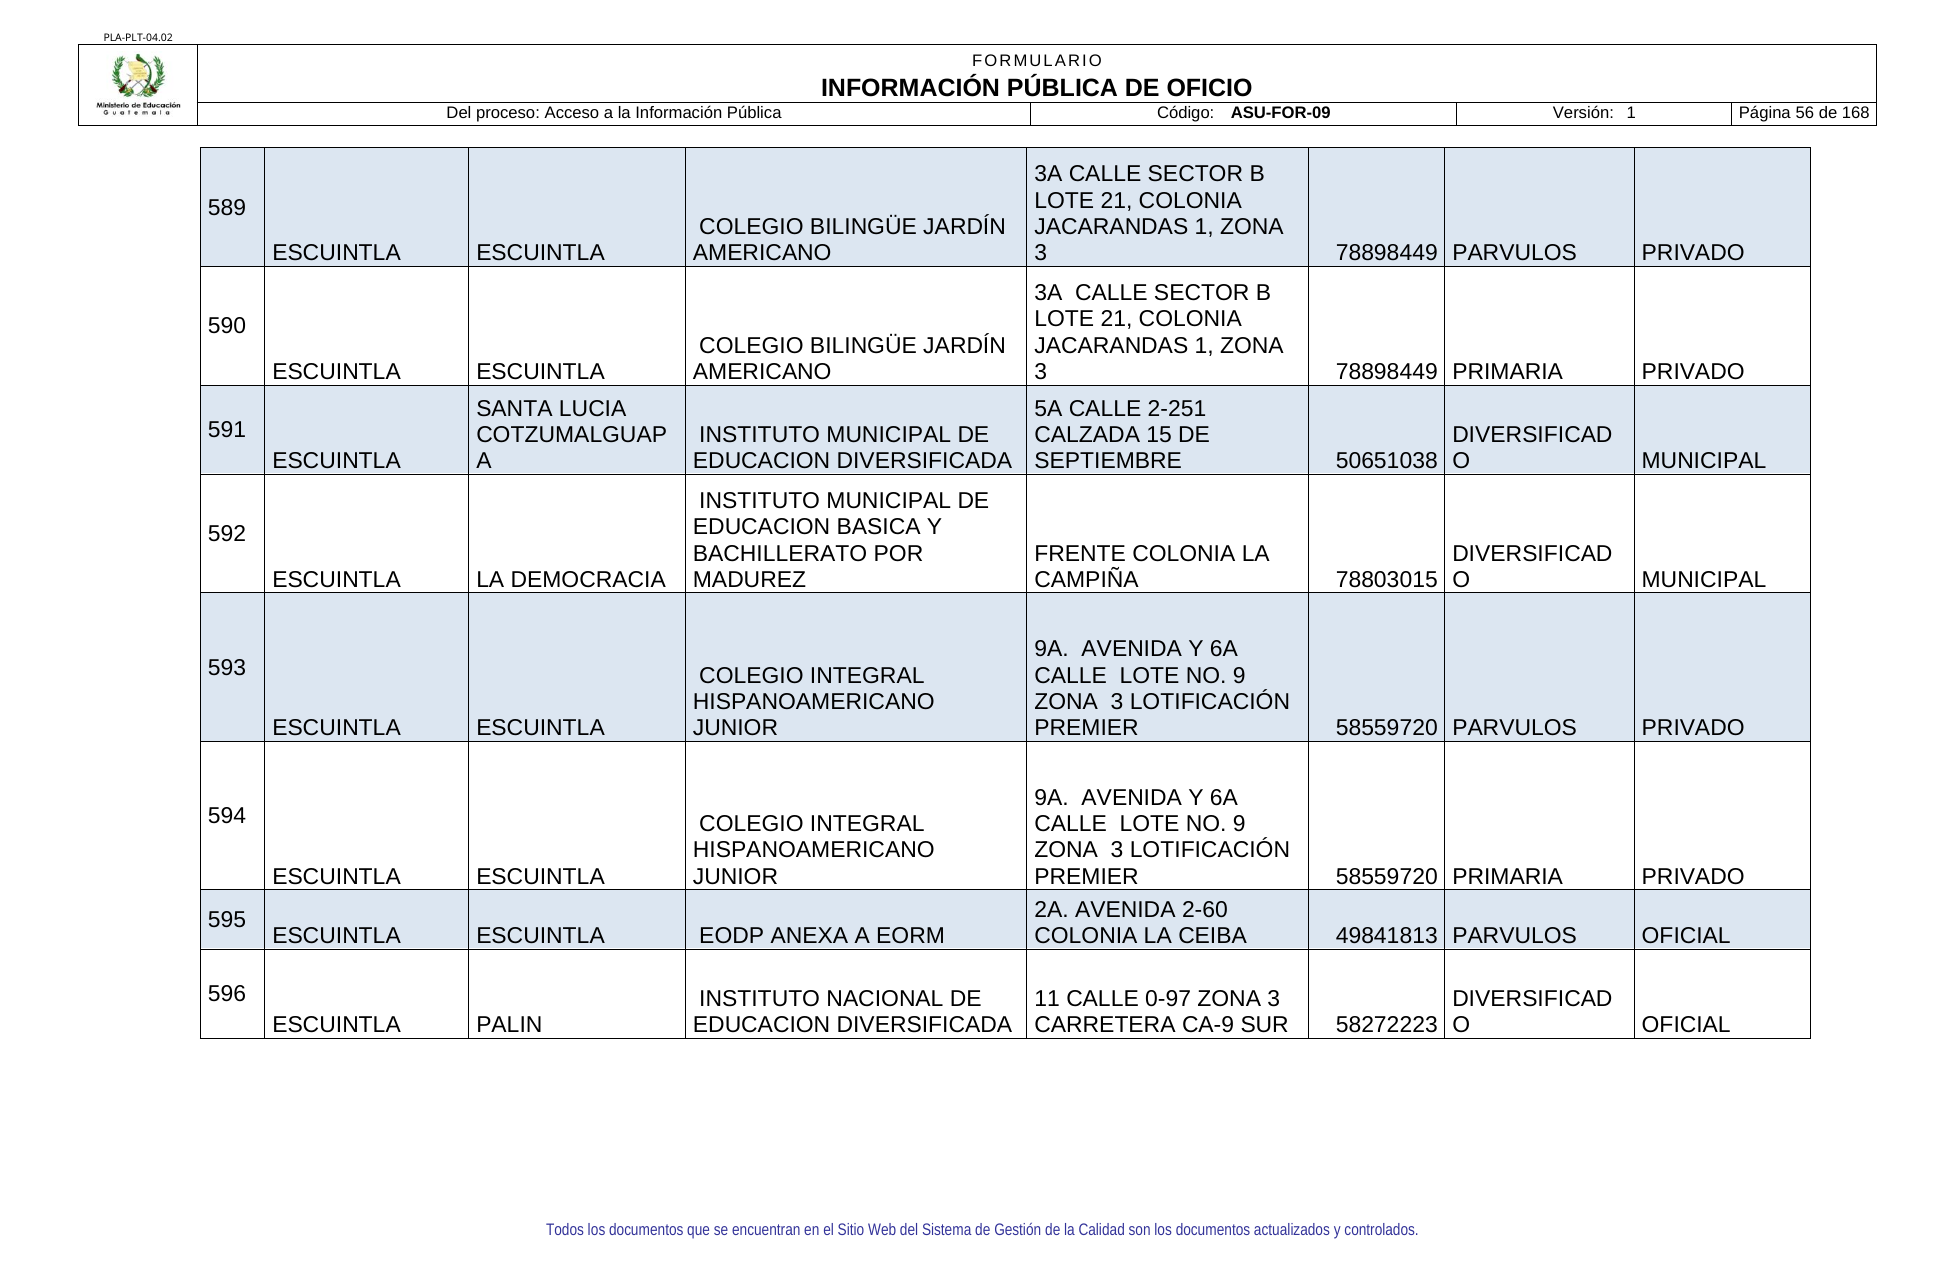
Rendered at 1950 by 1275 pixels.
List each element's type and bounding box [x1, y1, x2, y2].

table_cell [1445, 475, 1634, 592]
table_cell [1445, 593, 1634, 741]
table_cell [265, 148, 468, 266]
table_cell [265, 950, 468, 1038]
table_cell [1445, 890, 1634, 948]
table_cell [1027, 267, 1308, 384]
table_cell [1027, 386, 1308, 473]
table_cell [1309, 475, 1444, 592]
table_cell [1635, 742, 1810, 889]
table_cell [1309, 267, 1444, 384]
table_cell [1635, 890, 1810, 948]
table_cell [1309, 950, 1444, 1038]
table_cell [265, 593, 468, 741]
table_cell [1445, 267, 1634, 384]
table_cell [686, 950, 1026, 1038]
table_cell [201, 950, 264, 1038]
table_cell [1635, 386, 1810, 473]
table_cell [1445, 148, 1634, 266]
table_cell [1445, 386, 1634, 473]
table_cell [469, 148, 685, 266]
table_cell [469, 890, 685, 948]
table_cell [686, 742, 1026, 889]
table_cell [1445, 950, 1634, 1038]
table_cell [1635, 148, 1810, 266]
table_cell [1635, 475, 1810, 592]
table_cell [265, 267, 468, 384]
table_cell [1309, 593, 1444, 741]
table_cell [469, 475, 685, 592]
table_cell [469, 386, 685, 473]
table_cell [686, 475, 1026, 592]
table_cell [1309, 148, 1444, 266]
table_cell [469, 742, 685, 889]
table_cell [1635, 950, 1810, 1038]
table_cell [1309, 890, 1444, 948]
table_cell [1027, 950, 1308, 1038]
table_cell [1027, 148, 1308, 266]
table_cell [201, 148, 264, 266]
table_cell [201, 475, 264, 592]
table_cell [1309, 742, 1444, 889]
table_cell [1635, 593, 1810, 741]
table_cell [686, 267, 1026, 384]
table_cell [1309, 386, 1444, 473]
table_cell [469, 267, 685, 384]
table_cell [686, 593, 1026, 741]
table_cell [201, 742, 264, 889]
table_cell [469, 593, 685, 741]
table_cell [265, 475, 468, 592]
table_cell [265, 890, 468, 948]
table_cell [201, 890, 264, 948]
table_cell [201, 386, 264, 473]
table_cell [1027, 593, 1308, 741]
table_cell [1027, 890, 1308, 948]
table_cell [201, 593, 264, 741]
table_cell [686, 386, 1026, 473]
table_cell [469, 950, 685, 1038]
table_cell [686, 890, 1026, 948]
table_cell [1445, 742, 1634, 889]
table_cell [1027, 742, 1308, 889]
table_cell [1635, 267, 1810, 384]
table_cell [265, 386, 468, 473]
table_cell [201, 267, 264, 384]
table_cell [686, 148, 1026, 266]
picture [95, 51, 181, 117]
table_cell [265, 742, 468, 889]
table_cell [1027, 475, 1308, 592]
